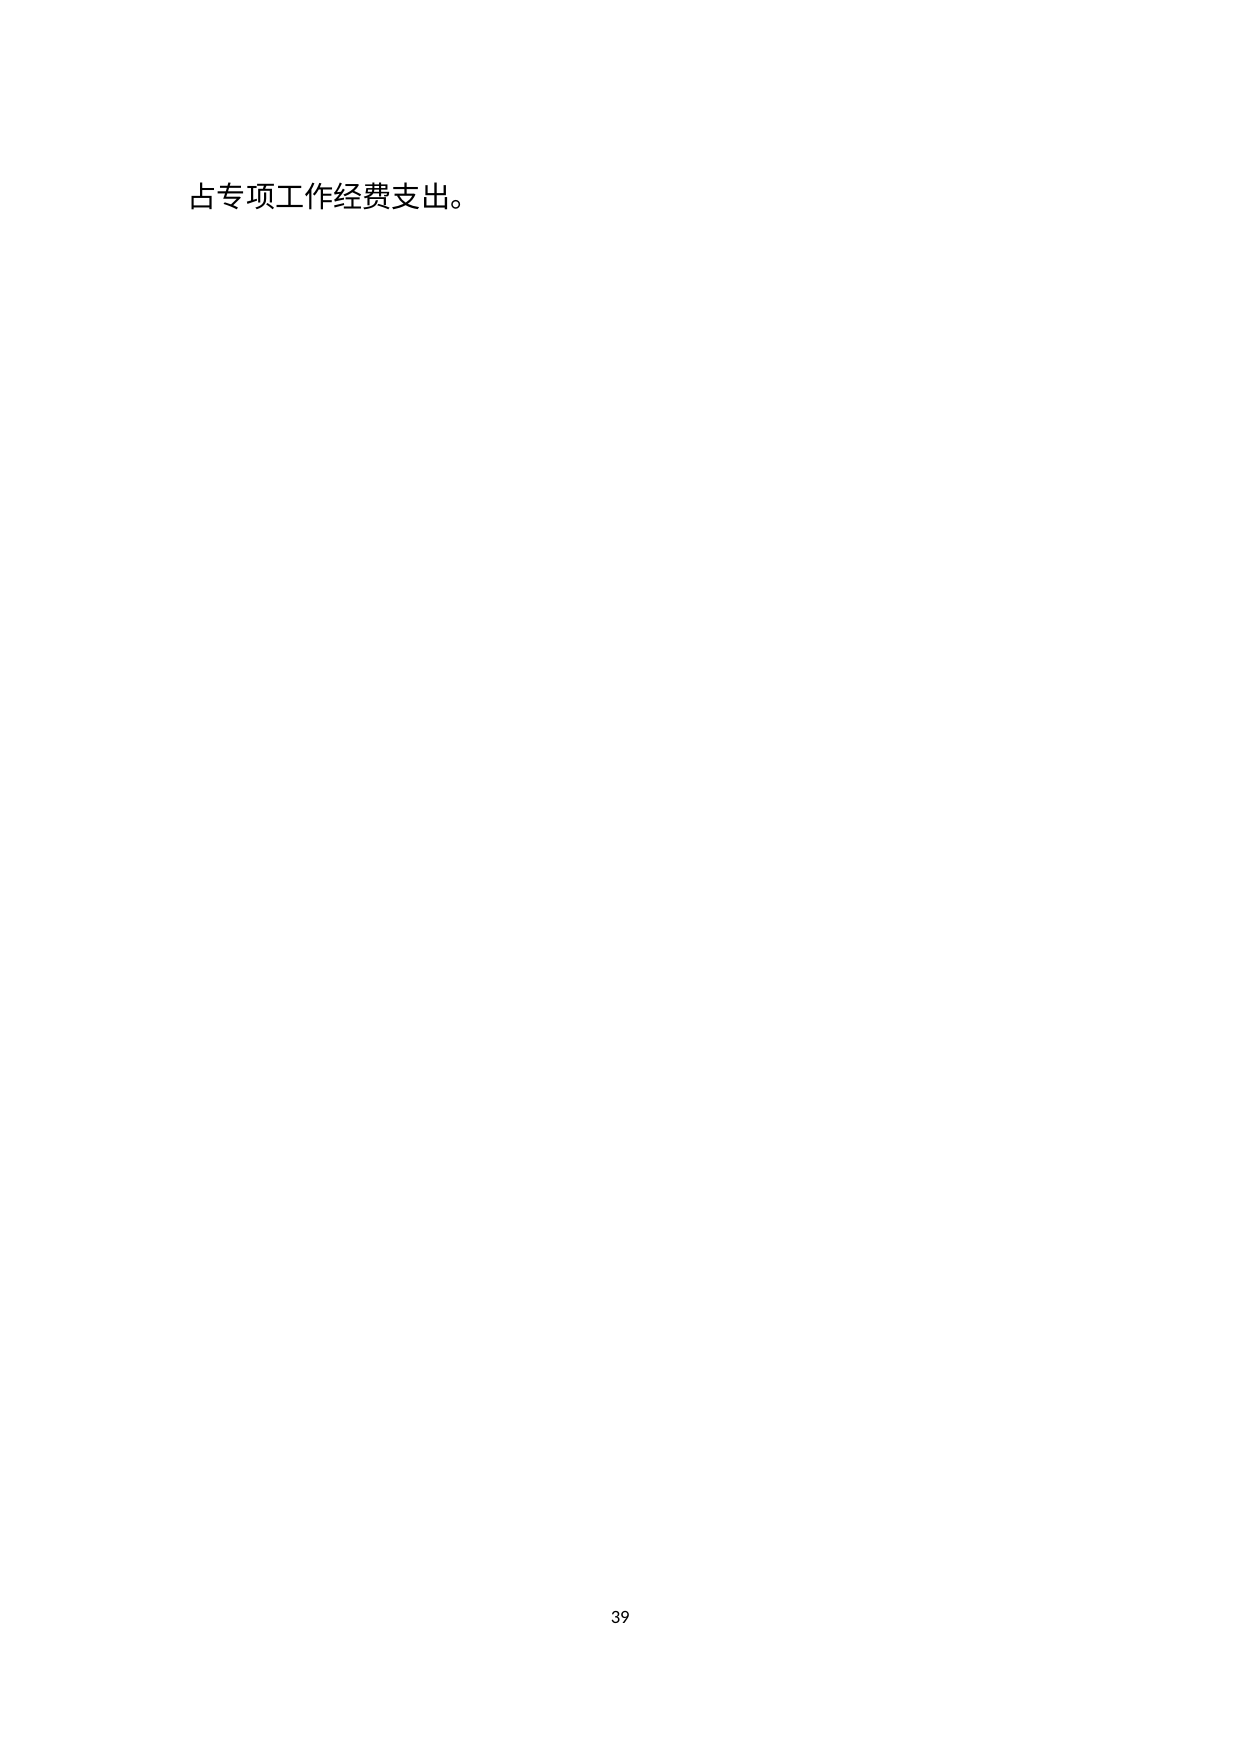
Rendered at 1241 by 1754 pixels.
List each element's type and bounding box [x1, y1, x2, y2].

text [187, 162, 1053, 293]
